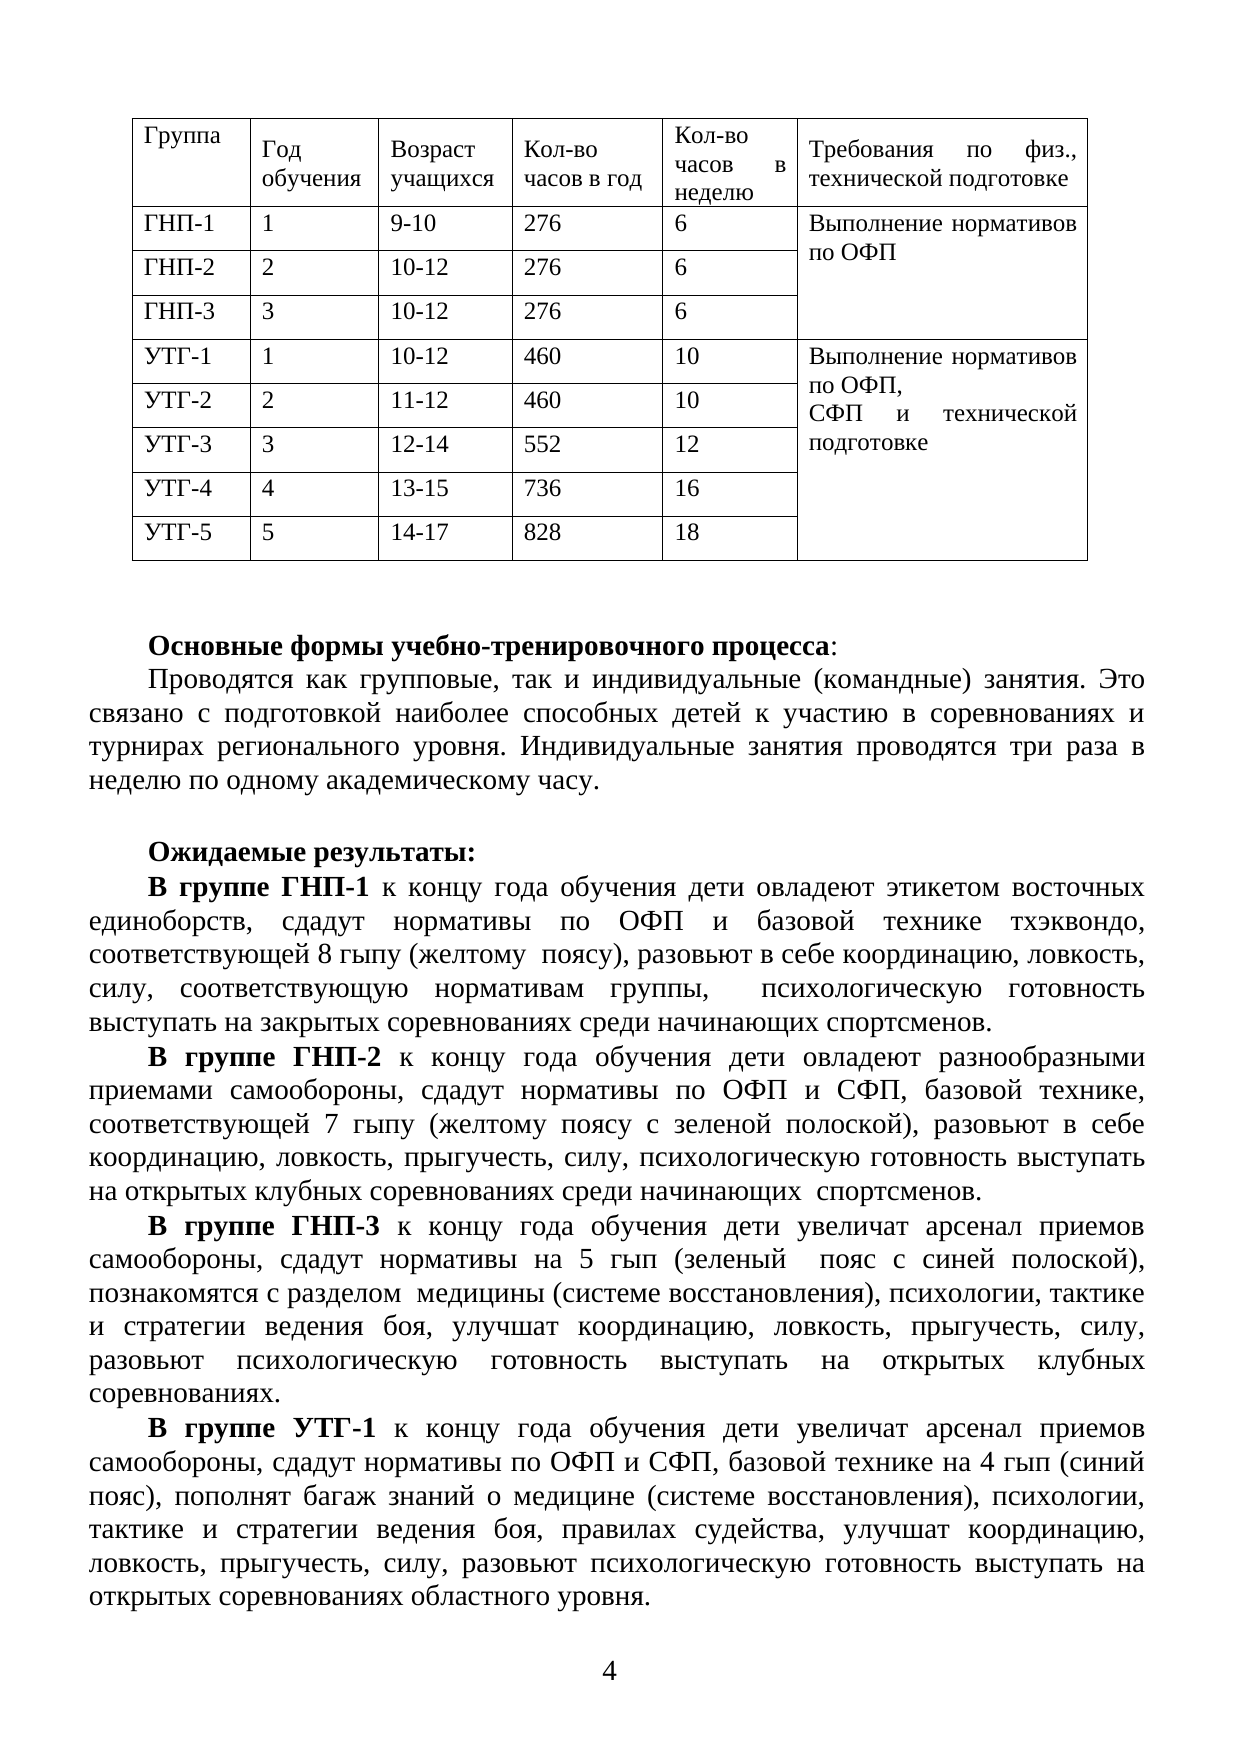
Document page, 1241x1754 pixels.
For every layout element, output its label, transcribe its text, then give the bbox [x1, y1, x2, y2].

text В группе ГНП-1 к концу года обучения дети овладеют этикетом восточных единоборств, сдадут нормативы по ОФП и базовой технике тхэквондо, соответствующей 8 гыпу (желтому поясу), разовьют в себе координацию, ловкость, силу, соответствующую нормативам группы, психологическую готовность выступать на закрытых соревнованиях среди начинающих спортсменов. [89, 869, 1146, 1037]
table_cell 11-12 [379, 384, 512, 427]
table_cell 5 [251, 517, 378, 560]
table_header Год обучения [251, 119, 378, 206]
table_cell Выполнение нормативов по ОФП, СФП и технической подготовке [798, 340, 1087, 560]
table_cell 6 [663, 207, 797, 250]
text Проводятся как групповые, так и индивидуальные (командные) занятия. Это связано с подготовкой наиболее способных детей к участию в соревнованиях и турнирах регионального уровня. Индивидуальные занятия проводятся три раза в неделю по одному академическому часу. [89, 661, 1146, 796]
table_cell ГНП-1 [133, 207, 250, 250]
table_cell 4 [251, 473, 378, 516]
table_cell 10-12 [379, 251, 512, 295]
table_cell 2 [251, 384, 378, 427]
table_cell 12-14 [379, 428, 512, 472]
table_cell 13-15 [379, 473, 512, 516]
table_cell 276 [513, 296, 662, 339]
table_cell 10-12 [379, 340, 512, 383]
table_cell 16 [663, 473, 797, 516]
table_cell УТГ-2 [133, 384, 250, 427]
table_header Кол-во часов в неделю [663, 119, 797, 206]
table_header Требования по физ., технической подготовке [798, 119, 1087, 206]
table_cell 276 [513, 251, 662, 295]
table_cell 9-10 [379, 207, 512, 250]
table_cell 2 [251, 251, 378, 295]
table_cell 736 [513, 473, 662, 516]
table_cell 10-12 [379, 296, 512, 339]
text В группе УТГ-1 к концу года обучения дети увеличат арсенал приемов самообороны, сдадут нормативы по ОФП и СФП, базовой технике на 4 гып (синий пояс), пополнят багаж знаний о медицине (системе восстановления), психологии, тактике и стратегии ведения боя, правилах судейства, улучшат координацию, ловкость, прыгучесть, силу, разовьют психологическую готовность выступать на открытых соревнованиях областного уровня. [89, 1411, 1146, 1612]
table_header Группа [133, 119, 250, 206]
table_cell 6 [663, 251, 797, 295]
table_header Возраст учащихся [379, 119, 512, 206]
table_cell ГНП-3 [133, 296, 250, 339]
text Основные формы учебно-тренировочного процесса: [89, 628, 1146, 661]
table_cell 552 [513, 428, 662, 472]
table_cell 10 [663, 340, 797, 383]
table_cell УТГ-5 [133, 517, 250, 560]
table_cell 460 [513, 384, 662, 427]
text В группе ГНП-2 к концу года обучения дети овладеют разнообразными приемами самообороны, сдадут нормативы по ОФП и СФП, базовой технике, соответствующей 7 гыпу (желтому поясу с зеленой полоской), разовьют в себе координацию, ловкость, прыгучесть, силу, психологическую готовность выступать на открытых клубных соревнованиях среди начинающих спортсменов. [89, 1039, 1146, 1206]
table_cell УТГ-1 [133, 340, 250, 383]
table_cell 460 [513, 340, 662, 383]
table_cell УТГ-4 [133, 473, 250, 516]
table_cell 3 [251, 428, 378, 472]
table_cell Выполнение нормативов по ОФП [798, 207, 1087, 339]
table_cell 6 [663, 296, 797, 339]
table_cell 276 [513, 207, 662, 250]
table_header Кол-во часов в год [513, 119, 662, 206]
table_cell 14-17 [379, 517, 512, 560]
text В группе ГНП-3 к концу года обучения дети увеличат арсенал приемов самообороны, сдадут нормативы на 5 гып (зеленый пояс с синей полоской), познакомятся с разделом медицины (системе восстановления), психологии, тактике и стратегии ведения боя, улучшат координацию, ловкость, прыгучесть, силу, разовьют психологическую готовность выступать на открытых клубных соревнованиях. [89, 1208, 1146, 1409]
table_cell 1 [251, 207, 378, 250]
table_cell 18 [663, 517, 797, 560]
table_cell УТГ-3 [133, 428, 250, 472]
table_cell 12 [663, 428, 797, 472]
text Ожидаемые результаты: [89, 834, 1146, 868]
table_cell 828 [513, 517, 662, 560]
table_cell 3 [251, 296, 378, 339]
table_cell 10 [663, 384, 797, 427]
table_cell 1 [251, 340, 378, 383]
table_cell ГНП-2 [133, 251, 250, 295]
